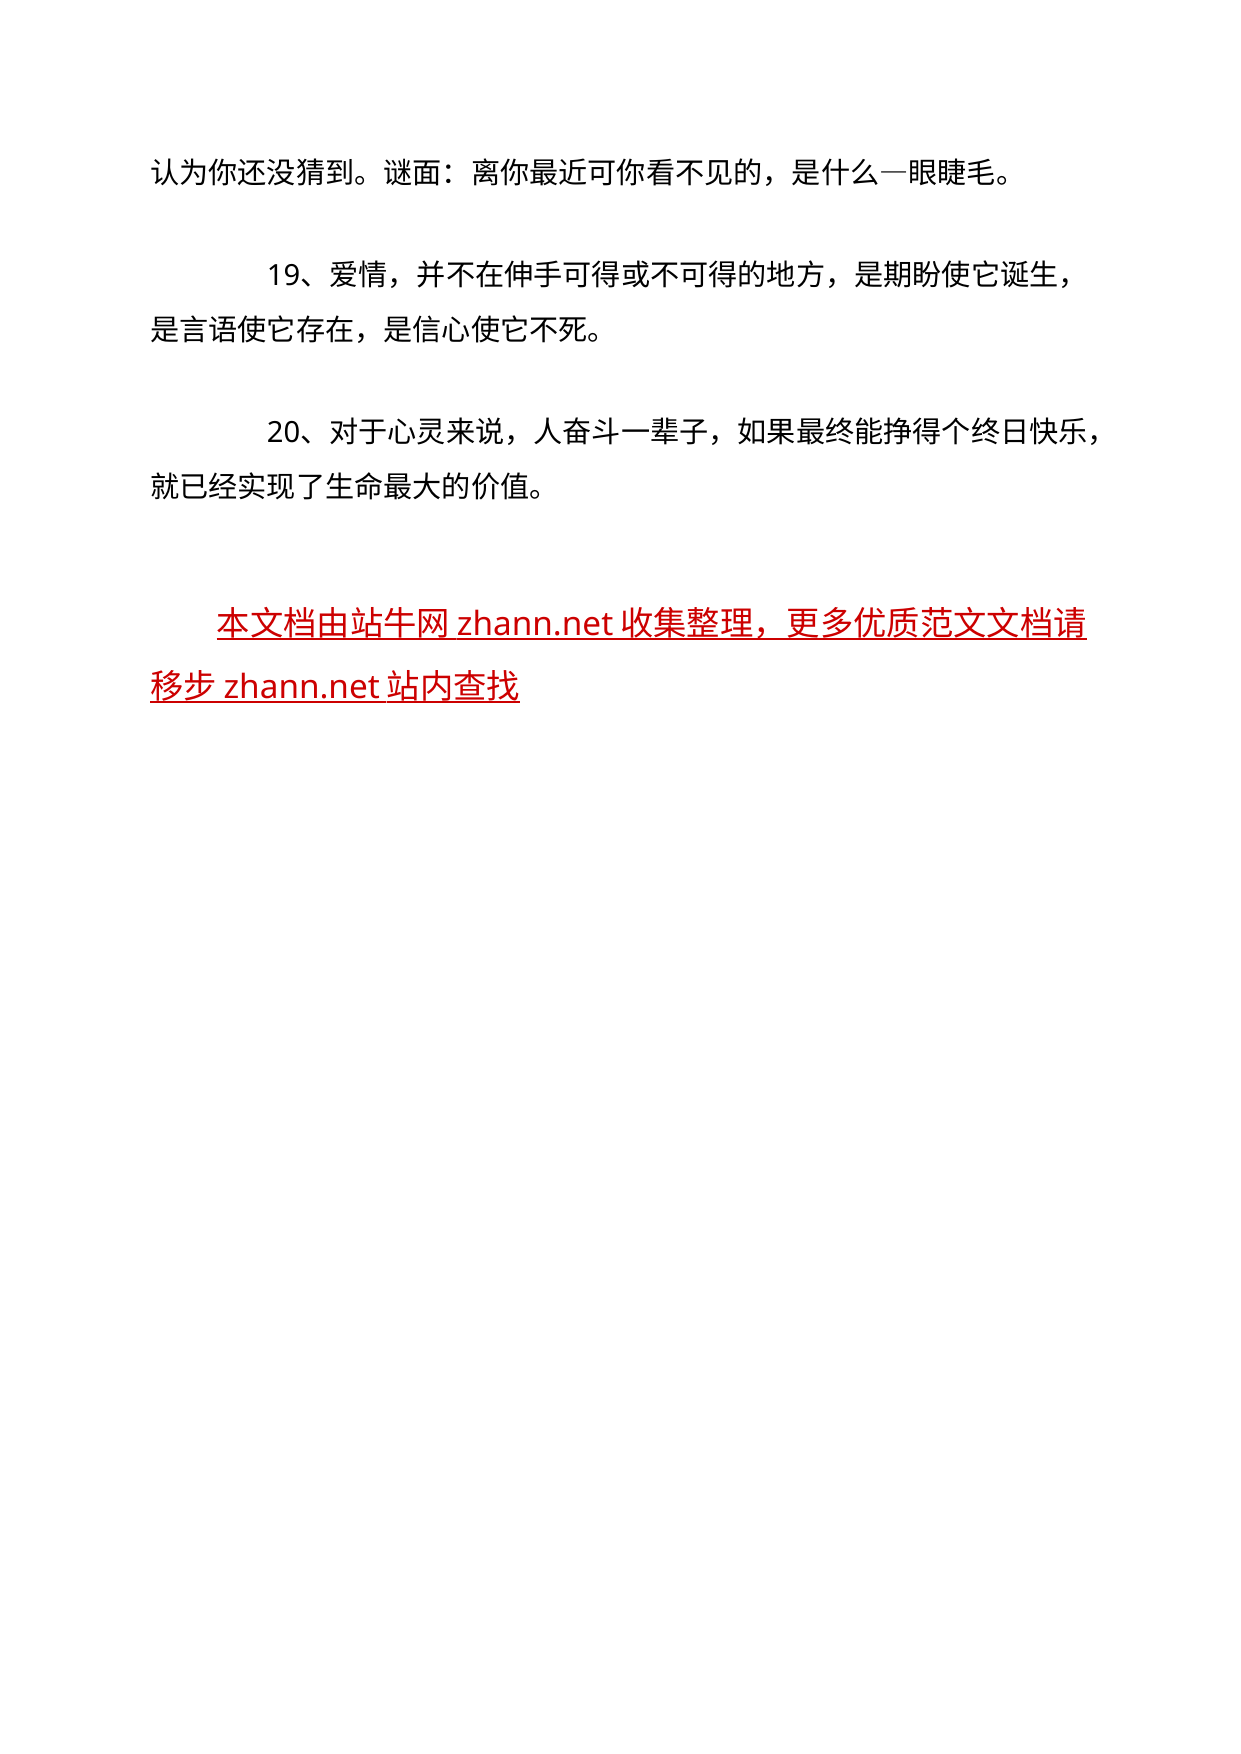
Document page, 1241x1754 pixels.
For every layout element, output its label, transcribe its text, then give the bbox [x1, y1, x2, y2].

text 19、爱情，并不在伸手可得或不可得的地方，是期盼使它诞生，是言语使它存在，是信心使它不死。 [150, 252, 1090, 349]
text 20、对于心灵来说，人奋斗一辈子，如果最终能挣得个终日快乐，就已经实现了生命最大的价值。 [150, 408, 1090, 506]
text 本文档由站牛网zhann.net收集整理，更多优质范文文档请移步zhann.net站内查找 [150, 597, 1090, 708]
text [150, 150, 1090, 192]
